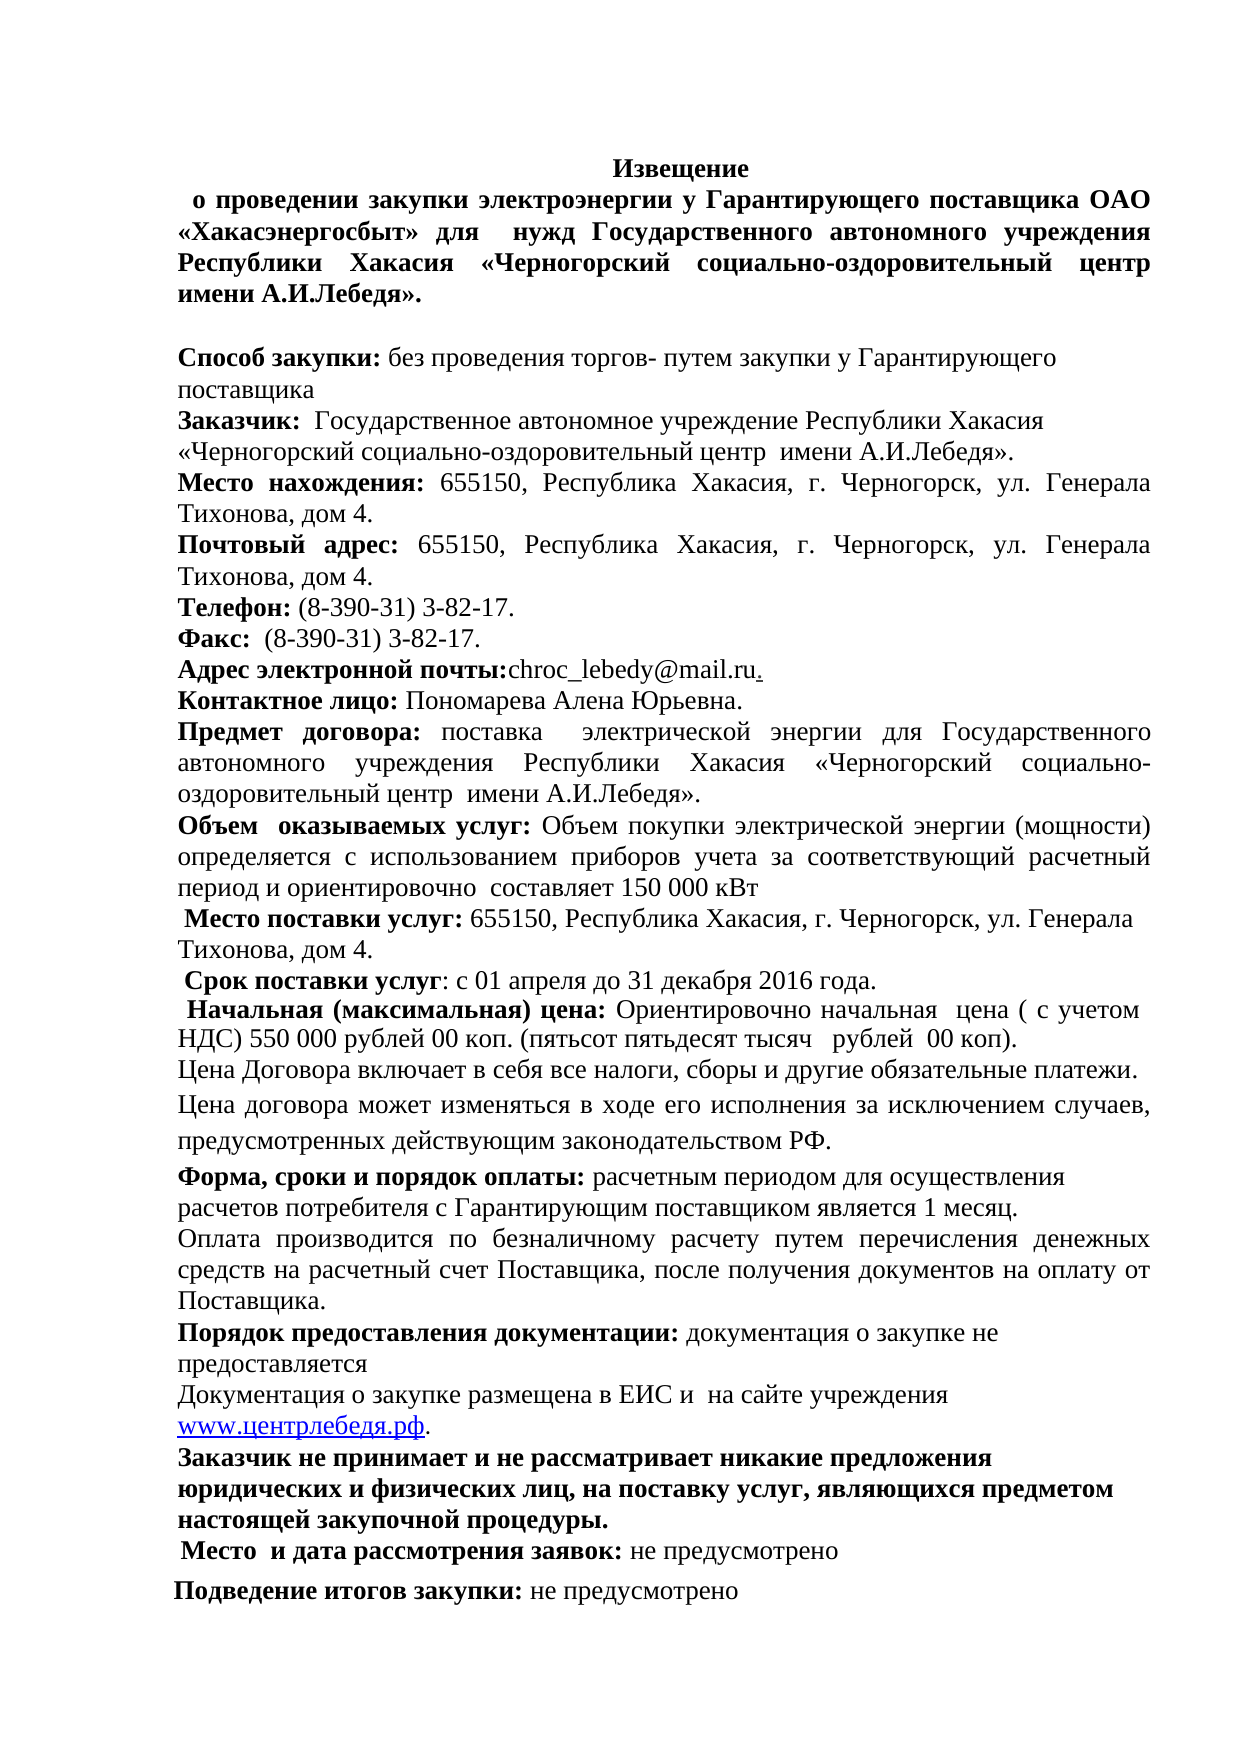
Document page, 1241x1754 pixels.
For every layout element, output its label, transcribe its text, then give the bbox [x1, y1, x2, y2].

text Место и дата рассмотрения заявок: не предусмотрено [140, 1534, 1152, 1565]
text Заказчик: Государственное автономное учреждение Республики Хакасия «Черногорский социально-оздоровительный центр имени А.И.Лебедя». [177, 404, 1152, 466]
text Начальная (максимальная) цена: Ориентировочно начальная цена ( с учетом НДС) 550 000 рублей 00 коп. (пятьсот пятьдесят тысяч рублей 00 коп). [177, 996, 1140, 1053]
text Форма, сроки и порядок оплаты: расчетным периодом для осуществления расчетов потребителя с Гарантирующим поставщиком является 1 месяц. [177, 1160, 1152, 1222]
text Место нахождения: 655150, Республика Хакасия, г. Черногорск, ул. Генерала Тихонова, дом 4. [177, 466, 1152, 528]
text Документация о закупке размещена в ЕИС и на сайте учреждения www.центрлебедя.рф. [177, 1378, 1152, 1441]
text Цена Договора включает в себя все налоги, сборы и другие обязательные платежи. [177, 1053, 1152, 1084]
text Предмет договора: поставка электрической энергии для Государственного автономного учреждения Республики Хакасия «Черногорский социально-оздоровительный центр имени А.И.Лебедя». [177, 715, 1152, 809]
text Место поставки услуг: 655150, Республика Хакасия, г. Черногорск, ул. Генерала Тихонова, дом 4. [177, 902, 1152, 964]
text о проведении закупки электроэнергии у Гарантирующего поставщика ОАО «Хакасэнергосбыт» для нужд Государственного автономного учреждения Республики Хакасия «Черногорский социально-оздоровительный центр имени А.И.Лебедя». [177, 183, 1152, 308]
text Адрес электронной почты:chroc_lebedy@mail.ru. [177, 653, 1152, 684]
text Объем оказываемых услуг: Объем покупки электрической энергии (мощности) определяется с использованием приборов учета за соответствующий расчетный период и ориентировочно составляет 150 000 кВт [177, 809, 1152, 902]
text Телефон: (8-390-31) 3-82-17. [177, 591, 1152, 622]
text Заказчик не принимает и не рассматривает никакие предложения юридических и физических лиц, на поставку услуг, являющихся предметом настоящей закупочной процедуры. [177, 1441, 1152, 1534]
text Контактное лицо: Пономарева Алена Юрьевна. [177, 684, 1152, 715]
text Оплата производится по безналичному расчету путем перечисления денежных средств на расчетный счет Поставщика, после получения документов на оплату от Поставщика. [177, 1222, 1152, 1316]
text Факс: (8-390-31) 3-82-17. [177, 622, 1152, 653]
text Цена договора может изменяться в ходе его исполнения за исключением случаев, предусмотренных действующим законодательством РФ. [177, 1088, 1152, 1155]
text Почтовый адрес: 655150, Республика Хакасия, г. Черногорск, ул. Генерала Тихонова, дом 4. [177, 528, 1152, 591]
text Подведение итогов закупки: не предусмотрено [140, 1574, 1152, 1606]
text Способ закупки: без проведения торгов- путем закупки у Гарантирующего поставщика [177, 342, 1152, 404]
text Порядок предоставления документации: документация о закупке не предоставляется [177, 1316, 1152, 1378]
text Извещение [177, 152, 1152, 183]
text Срок поставки услуг: с 01 апреля до 31 декабря 2016 года. [177, 964, 1152, 996]
